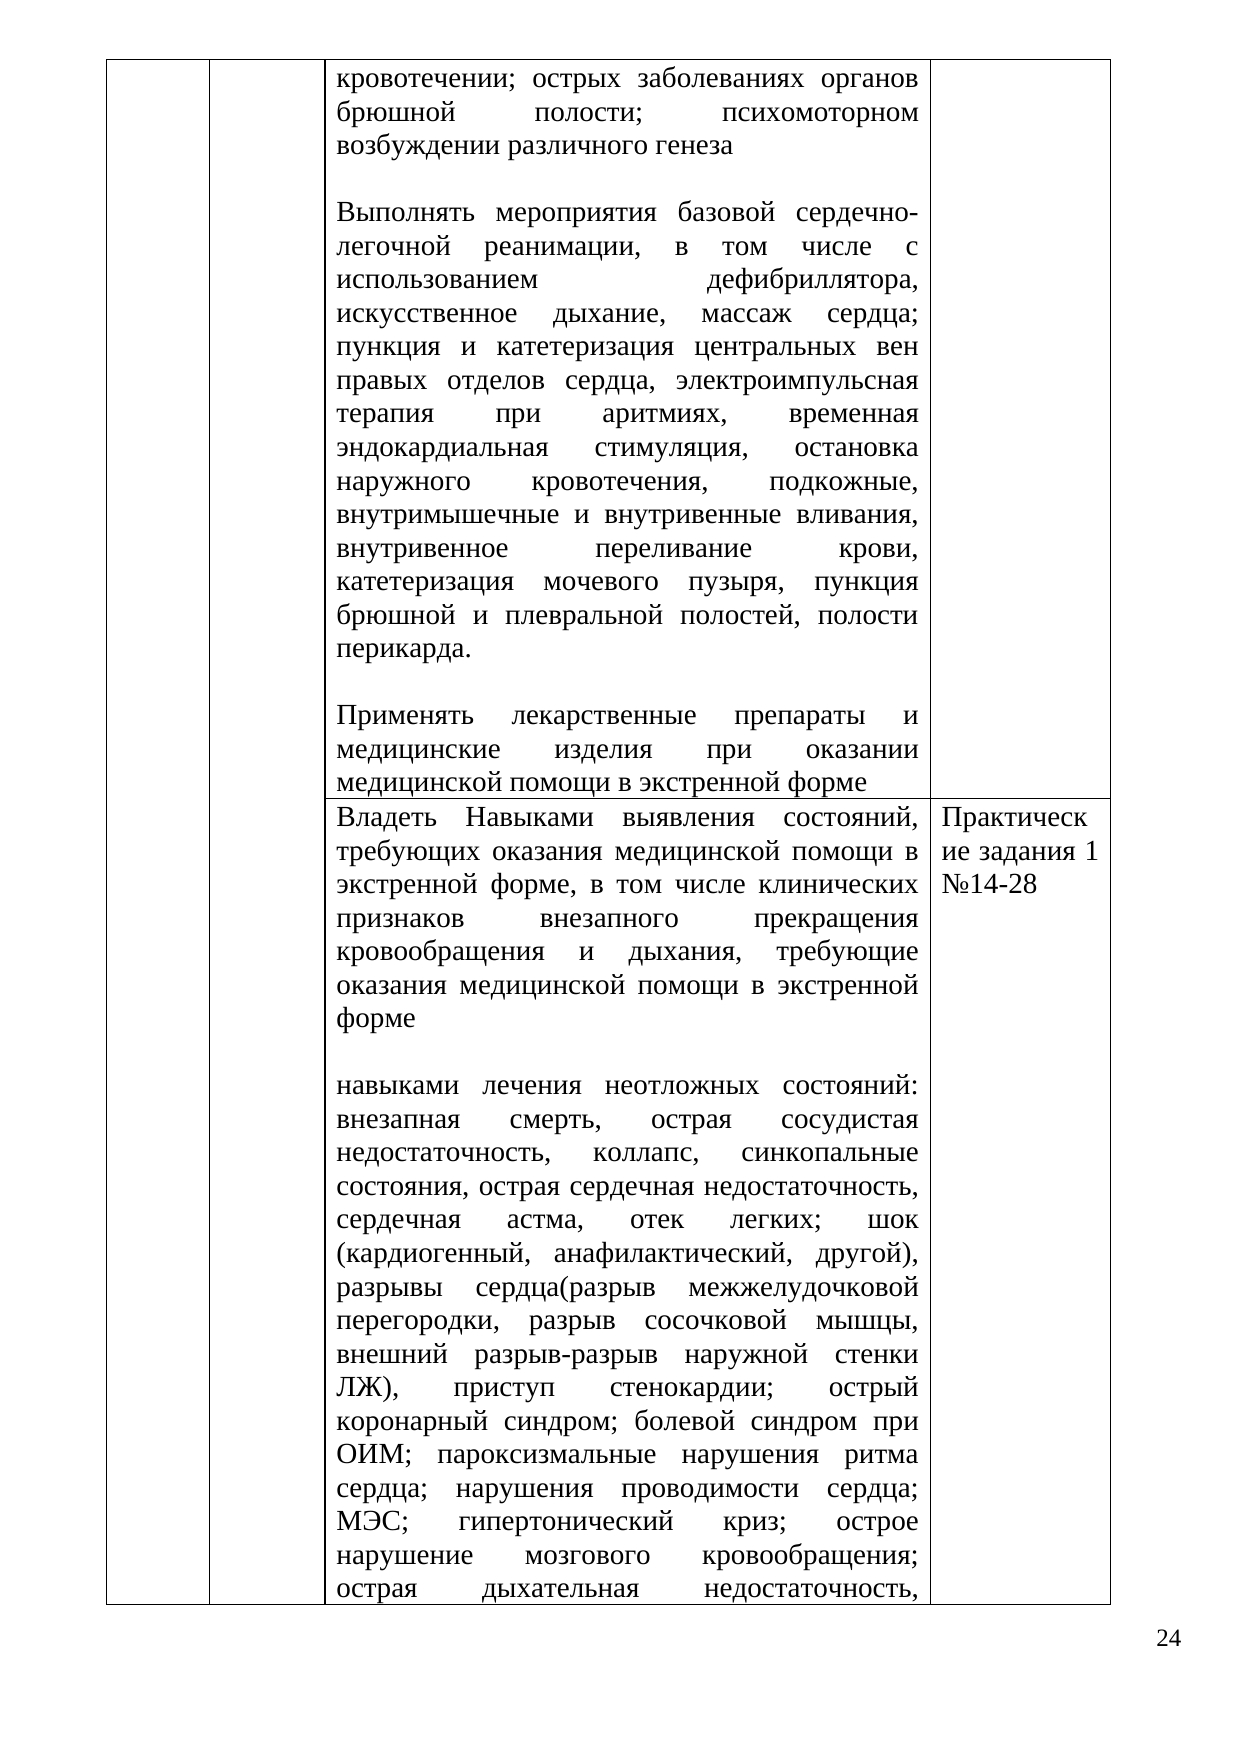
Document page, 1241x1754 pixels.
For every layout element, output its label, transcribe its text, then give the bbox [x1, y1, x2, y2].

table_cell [326, 799, 930, 1604]
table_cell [931, 60, 1110, 798]
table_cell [326, 60, 930, 798]
table_cell 2 [107, 60, 209, 1604]
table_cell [931, 799, 1110, 1604]
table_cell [210, 60, 324, 1604]
